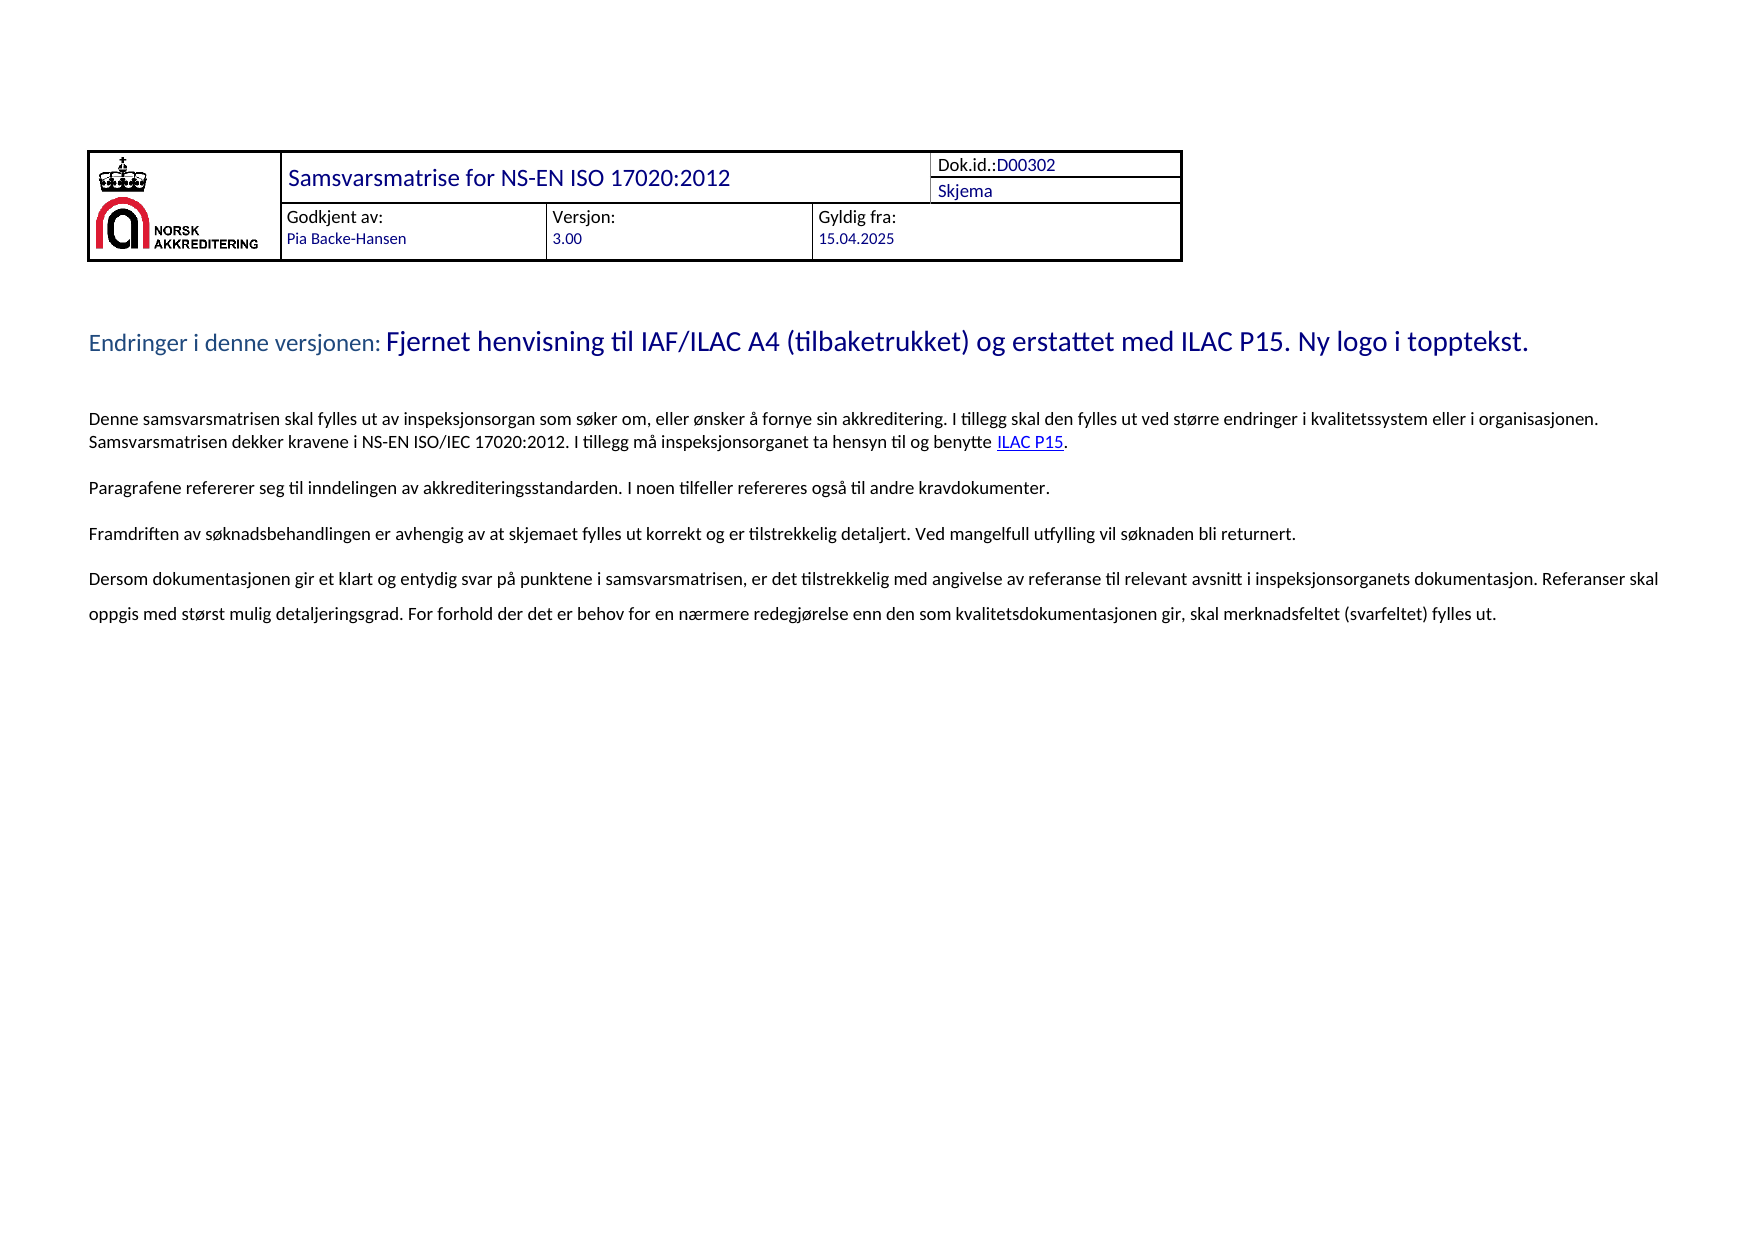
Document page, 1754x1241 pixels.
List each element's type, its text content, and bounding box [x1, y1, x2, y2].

table_header Samsvarsmatrise for NS-EN ISO 17020:2012 [282, 153, 930, 202]
table_cell Godkjent av: Pia Backe-Hansen [282, 204, 546, 259]
text Endringer i denne versjonen: Fjernet henvisning til IAF/ILAC A4 (tilbaketrukket) og erstattet med ILAC P15. Ny logo i topptekst. [89, 323, 1665, 359]
table_cell Gyldig fra: 15.04.2025 [813, 204, 1180, 259]
table_cell Skjema [931, 178, 1180, 202]
table_header [90, 153, 280, 259]
text Framdriften av søknadsbehandlingen er avhengig av at skjemaet fylles ut korrekt og er tilstrekkelig detaljert. Ved mangelfull utfylling vil søknaden bli returnert. [89, 522, 1665, 545]
picture [96, 157, 258, 249]
table_cell Versjon: 3.00 [547, 204, 812, 259]
text Samsvarsmatrisen dekker kravene i NS-EN ISO/IEC 17020:2012. I tillegg må inspeksjonsorganet ta hensyn til og benytte ILAC P15. [89, 430, 1665, 453]
text Dersom dokumentasjonen gir et klart og entydig svar på punktene i samsvarsmatrisen, er det tilstrekkelig med angivelse av referanse til relevant avsnitt i inspeksjonsorganets dokumentasjon. Referanser skal oppgis med størst mulig detaljeringsgrad. For forhold der det er behov for en nærmere redegjørelse enn den som kvalitetsdokumentasjonen gir, skal merknadsfeltet (svarfeltet) fylles ut. [89, 568, 1665, 625]
table_header Dok.id.:D00302 [931, 153, 1180, 176]
text Paragrafene refererer seg til inndelingen av akkrediteringsstandarden. I noen tilfeller refereres også til andre kravdokumenter. [89, 476, 1665, 499]
text Denne samsvarsmatrisen skal fylles ut av inspeksjonsorgan som søker om, eller ønsker å fornye sin akkreditering. I tillegg skal den fylles ut ved større endringer i kvalitetssystem eller i organisasjonen. [89, 407, 1665, 430]
